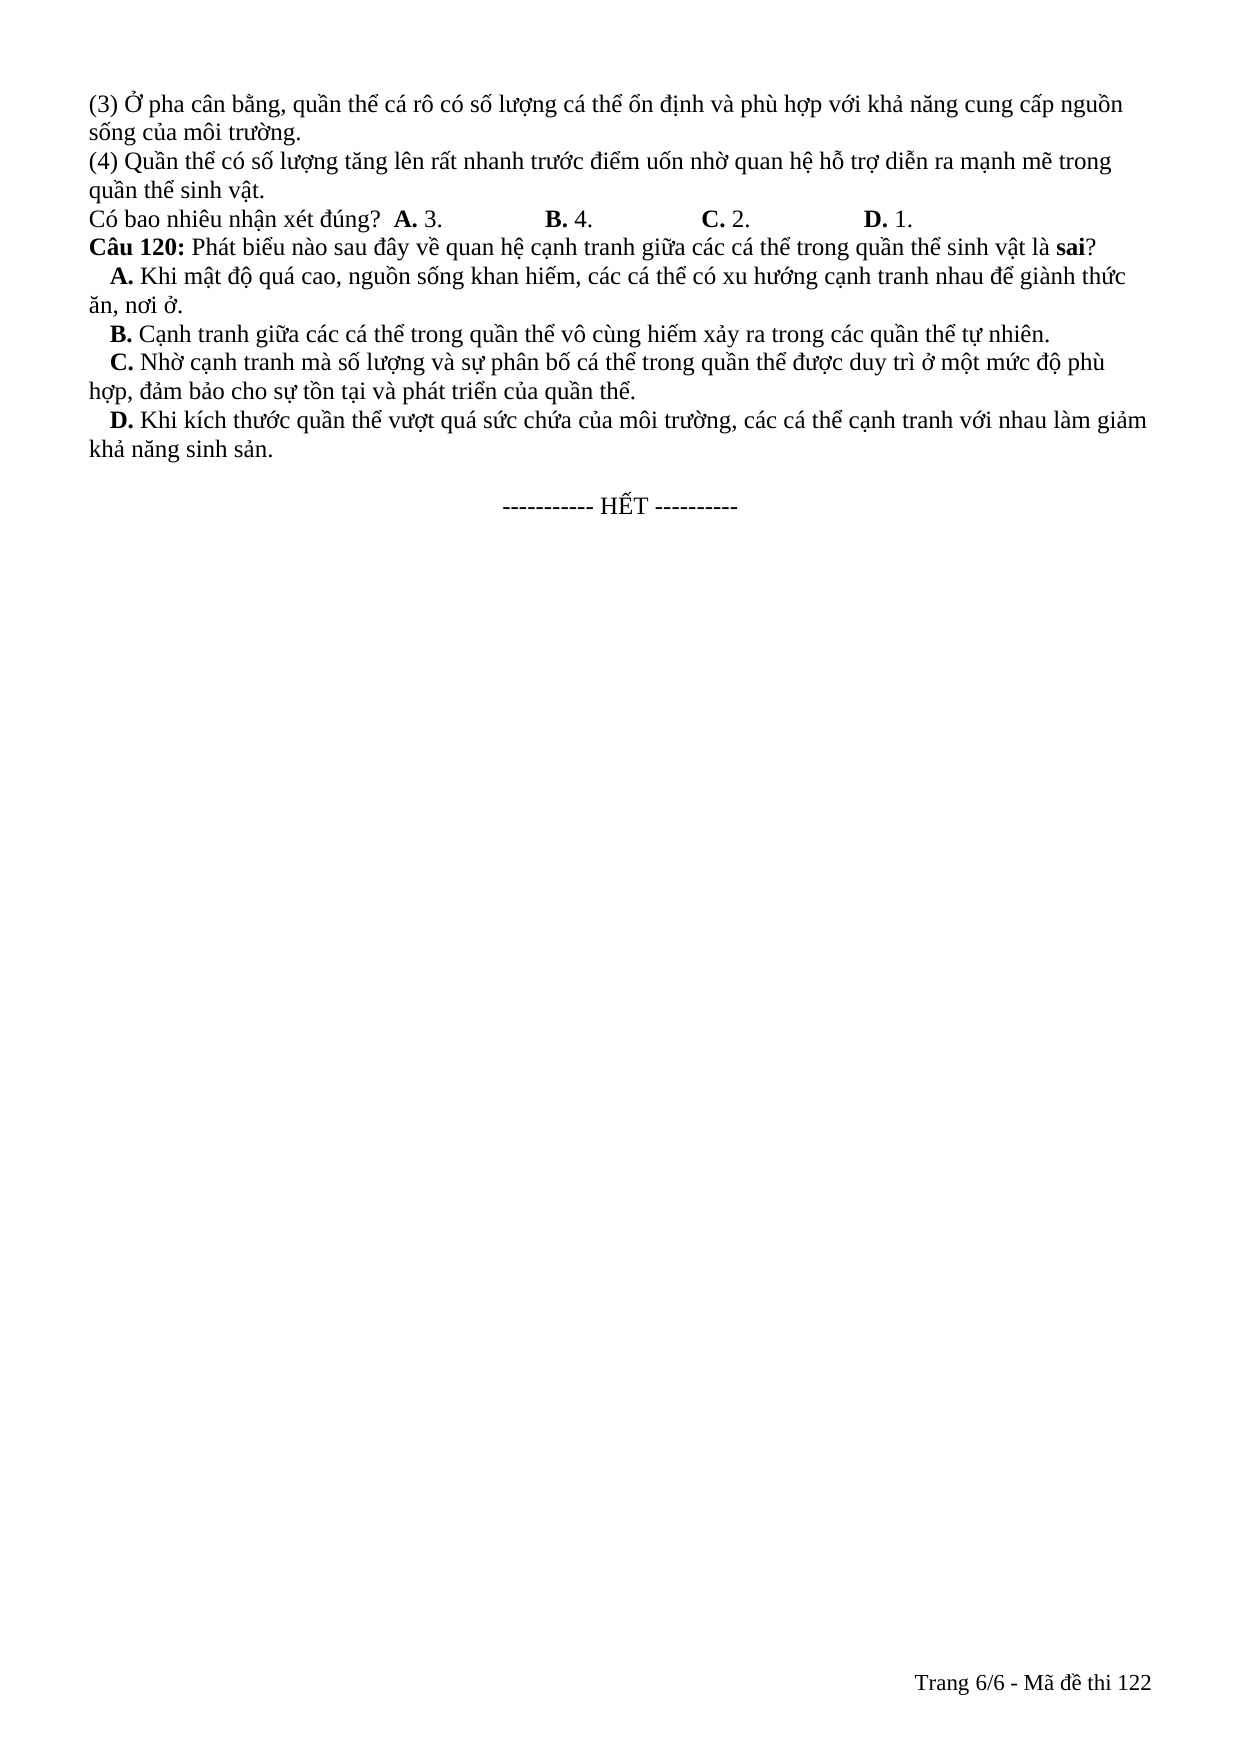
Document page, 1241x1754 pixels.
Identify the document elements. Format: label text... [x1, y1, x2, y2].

text Có bao nhiêu nhận xét đúng? A. 3. B. 4. C. 2. D. 1. [89, 204, 1152, 232]
text D. Khi kích thước quần thể vượt quá sức chứa của môi trường, các cá thể cạnh tranh với nhau làm giảm khả năng sinh sản. [89, 405, 1152, 462]
text Câu 120: Phát biểu nào sau đây về quan hệ cạnh tranh giữa các cá thể trong quần thể sinh vật là sai? [89, 232, 1150, 261]
text C. Nhờ cạnh tranh mà số lượng và sự phân bố cá thể trong quần thể được duy trì ở một mức độ phù hợp, đảm bảo cho sự tồn tại và phát triển của quần thể. [89, 347, 1152, 405]
text (3) Ở pha cân bằng, quần thể cá rô có số lượng cá thể ổn định và phù hợp với khả năng cung cấp nguồn sống của môi trường. [89, 89, 1152, 146]
text B. Cạnh tranh giữa các cá thể trong quần thể vô cùng hiếm xảy ra trong các quần thể tự nhiên. [89, 319, 1152, 347]
text (4) Quần thể có số lượng tăng lên rất nhanh trước điểm uốn nhờ quan hệ hỗ trợ diễn ra mạnh mẽ trong quần thể sinh vật. [89, 146, 1152, 204]
text ----------- HẾT ---------- [89, 491, 1152, 520]
text A. Khi mật độ quá cao, nguồn sống khan hiếm, các cá thể có xu hướng cạnh tranh nhau để giành thức ăn, nơi ở. [89, 261, 1152, 319]
